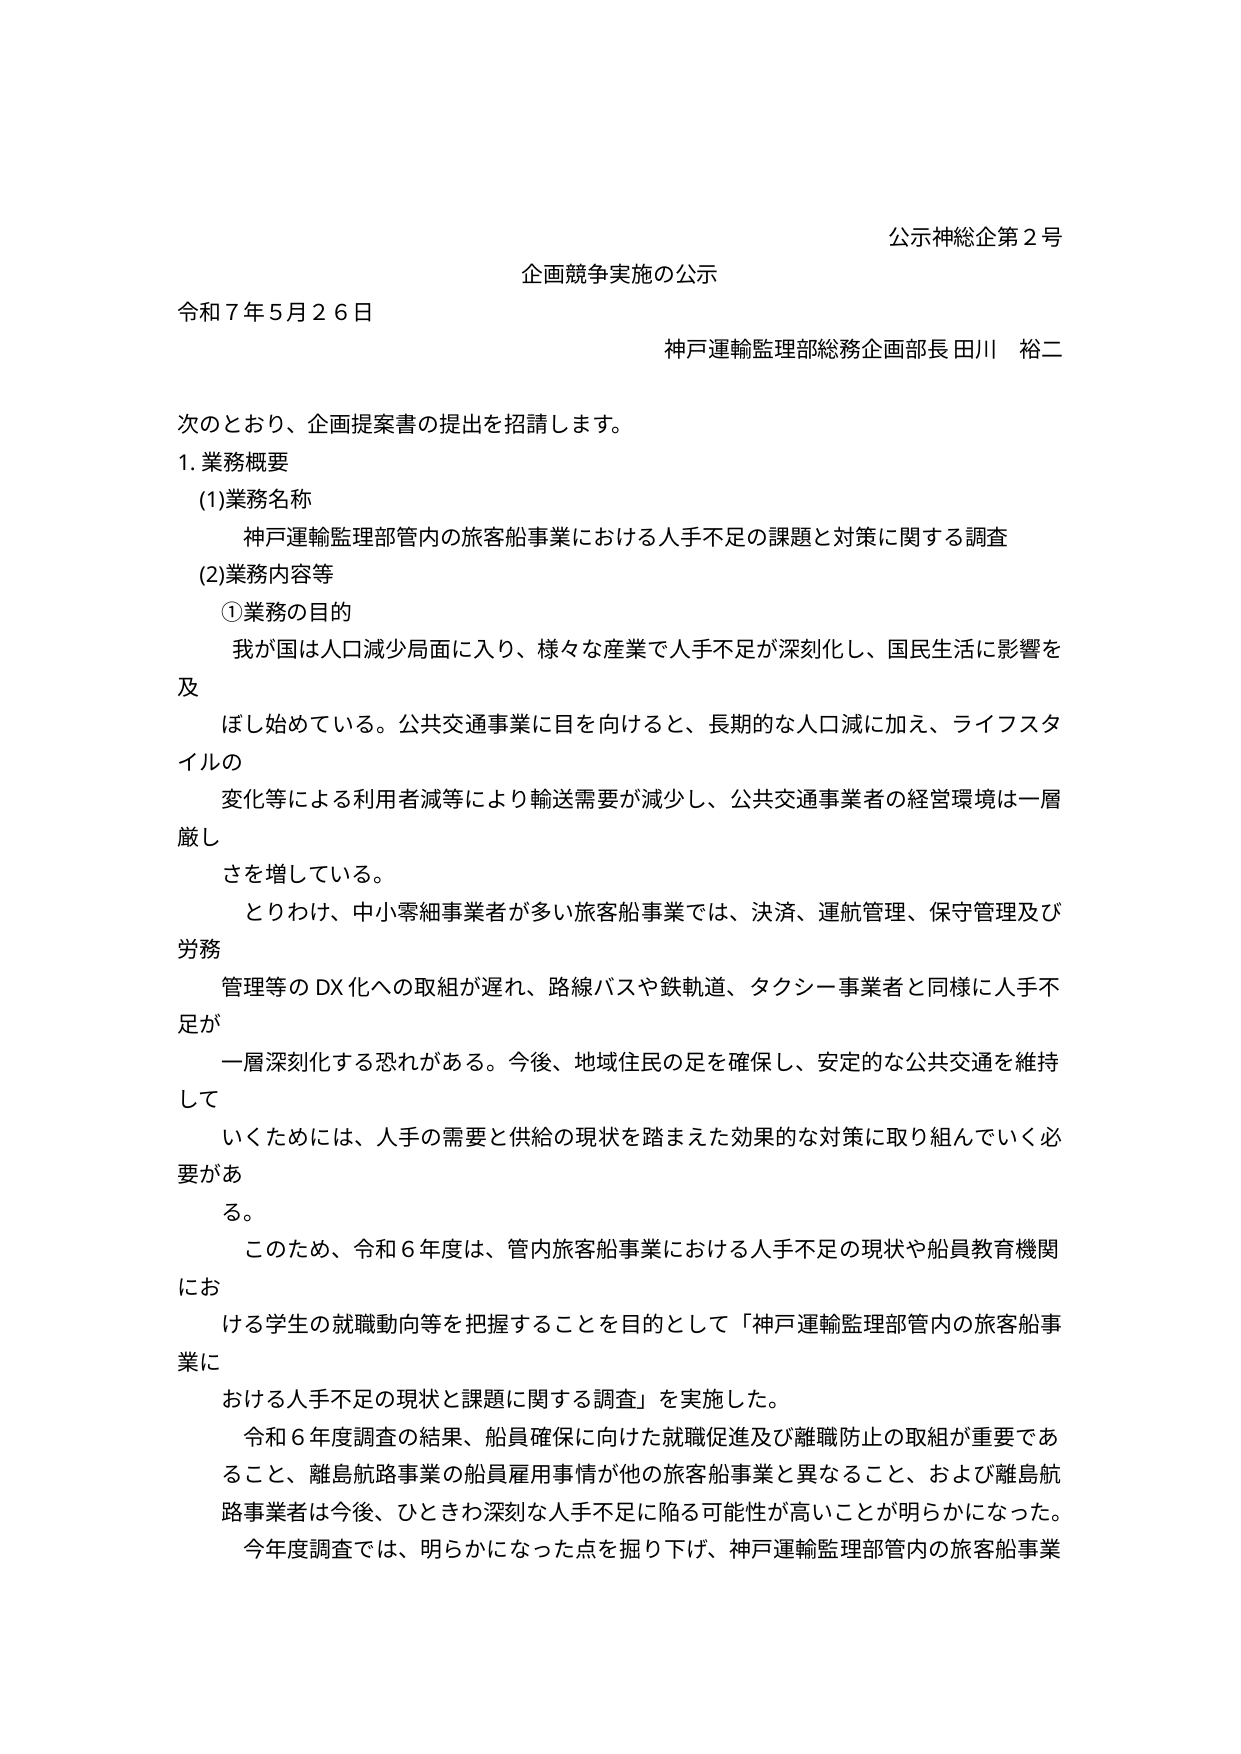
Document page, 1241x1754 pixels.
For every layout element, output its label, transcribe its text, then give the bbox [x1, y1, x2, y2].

text ける学生の就職動向等を把握することを目的として「神戸運輸監理部管内の旅客船事業に [177, 1304, 1063, 1379]
text 令和６年度調査の結果、船員確保に向けた就職促進及び離職防止の取組が重要であること、離島航路事業の船員雇用事情が他の旅客船事業と異なること、および離島航路事業者は今後、ひときわ深刻な人手不足に陥る可能性が高いことが明らかになった。 [221, 1417, 1063, 1529]
text 変化等による利用者減等により輸送需要が減少し、公共交通事業者の経営環境は一層厳し [177, 779, 1063, 854]
text とりわけ、中小零細事業者が多い旅客船事業では、決済、運航管理、保守管理及び労務 [177, 892, 1063, 967]
text このため、令和６年度は、管内旅客船事業における人手不足の現状や船員教育機関にお [177, 1229, 1063, 1304]
text 神戸運輸監理部管内の旅客船事業における人手不足の課題と対策に関する調査 [177, 517, 1063, 554]
text 我が国は人口減少局面に入り、様々な産業で人手不足が深刻化し、国民生活に影響を及 [177, 629, 1063, 704]
text (1)業務名称 [177, 479, 1063, 517]
text さを増している。 [177, 854, 1063, 892]
text 次のとおり、企画提案書の提出を招請します。 [177, 404, 1063, 442]
text ①業務の目的 [177, 592, 1063, 629]
text 1. 業務概要 [177, 442, 1063, 479]
text 公示神総企第２号 [177, 217, 1063, 254]
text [177, 1529, 1063, 1567]
text 企画競争実施の公示 [177, 254, 1063, 292]
text おける人手不足の現状と課題に関する調査」を実施した。 [177, 1379, 1063, 1417]
text (2)業務内容等 [177, 554, 1063, 592]
text 令和７年５月２６日 [177, 292, 1063, 329]
text ぼし始めている。公共交通事業に目を向けると、長期的な人口減に加え、ライフスタイルの [177, 704, 1063, 779]
text 神戸運輸監理部総務企画部長 田川 裕二 [177, 329, 1063, 367]
text 一層深刻化する恐れがある。今後、地域住民の足を確保し、安定的な公共交通を維持して [177, 1042, 1063, 1117]
text る。 [177, 1192, 1063, 1229]
text いくためには、人手の需要と供給の現状を踏まえた効果的な対策に取り組んでいく必要があ [177, 1117, 1063, 1192]
text 管理等のDX化への取組が遅れ、路線バスや鉄軌道、タクシー事業者と同様に人手不足が [177, 967, 1063, 1042]
